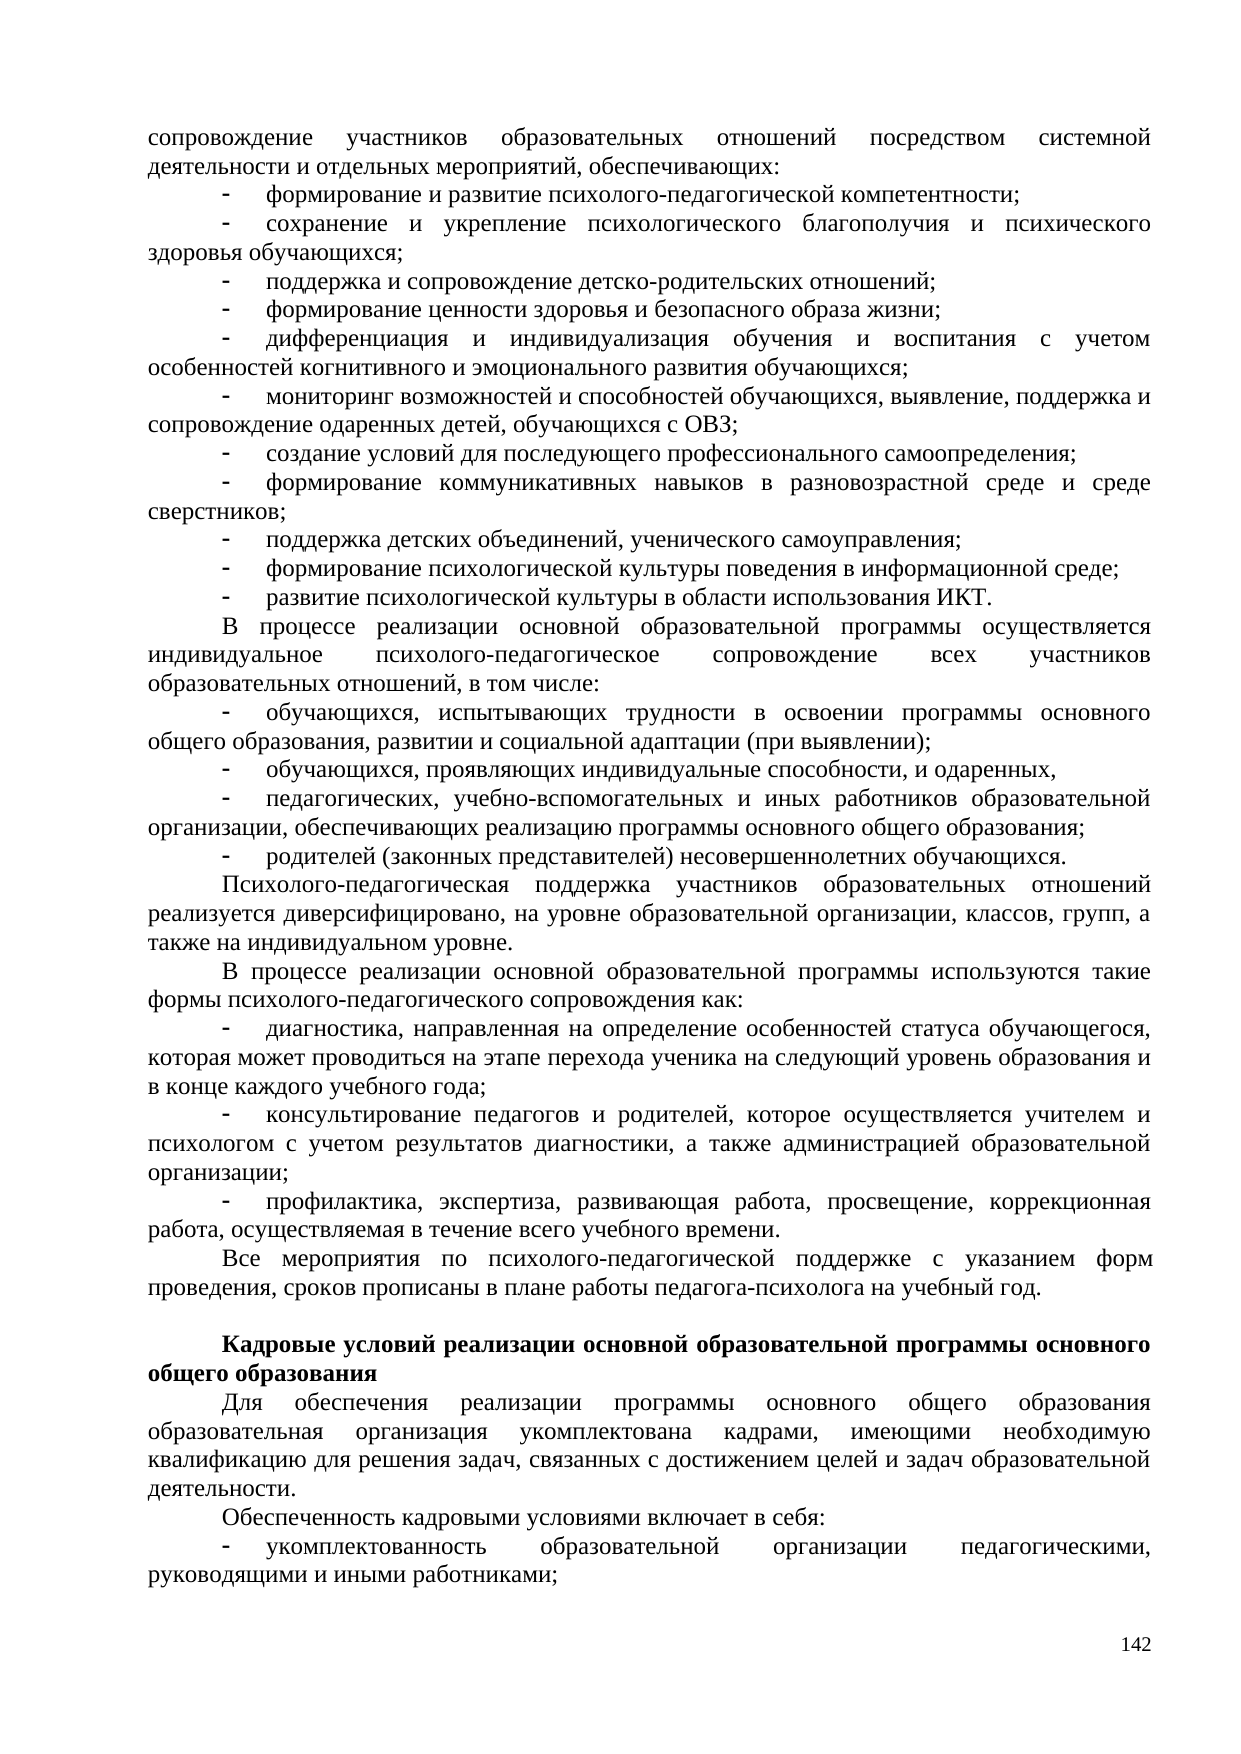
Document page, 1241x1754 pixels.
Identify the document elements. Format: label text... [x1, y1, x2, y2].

text В процессе реализации основной образовательной программы осуществляется индивидуальное психолого-педагогическое сопровождение всех участников образовательных отношений, в том числе: [148, 611, 1152, 697]
list развитие психологической культуры в области использования ИКТ. [148, 582, 1152, 611]
list мониторинг возможностей и способностей обучающихся, выявление, поддержка и сопровождение одаренных детей, обучающихся с ОВЗ; [148, 381, 1152, 438]
list укомплектованность образовательной организации педагогическими, руководящими и иными работниками; [148, 1531, 1152, 1588]
list обучающихся, проявляющих индивидуальные способности, и одаренных, [148, 754, 1152, 783]
list формирование коммуникативных навыков в разновозрастной среде и среде сверстников; [148, 467, 1152, 524]
list обучающихся, испытывающих трудности в освоении программы основного общего образования, развитии и социальной адаптации (при выявлении); [148, 697, 1152, 754]
list формирование психологической культуры поведения в информационной среде; [148, 553, 1152, 582]
list родителей (законных представителей) несовершеннолетних обучающихся. [148, 841, 1152, 869]
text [148, 122, 1152, 179]
list сохранение и укрепление психологического благополучия и психического здоровья обучающихся; [148, 208, 1152, 266]
text Все мероприятия по психолого-педагогической поддержке с указанием форм проведения, сроков прописаны в плане работы педагога-психолога на учебный год. [148, 1243, 1154, 1301]
list формирование ценности здоровья и безопасного образа жизни; [148, 294, 1152, 323]
text Кадровые условий реализации основной образовательной программы основного общего образования [148, 1329, 1152, 1387]
list формирование и развитие психолого-педагогической компетентности; [148, 179, 1152, 208]
list поддержка и сопровождение детско-родительских отношений; [148, 266, 1152, 294]
list дифференциация и индивидуализация обучения и воспитания с учетом особенностей когнитивного и эмоционального развития обучающихся; [148, 323, 1152, 381]
text В процессе реализации основной образовательной программы используются такие формы психолого-педагогического сопровождения как: [148, 956, 1152, 1013]
list поддержка детских объединений, ученического самоуправления; [148, 524, 1152, 553]
list консультирование педагогов и родителей, которое осуществляется учителем и психологом с учетом результатов диагностики, а также администрацией образовательной организации; [148, 1099, 1152, 1186]
list профилактика, экспертиза, развивающая работа, просвещение, коррекционная работа, осуществляемая в течение всего учебного времени. [148, 1186, 1152, 1243]
text Психолого-педагогическая поддержка участников образовательных отношений реализуется диверсифицировано, на уровне образовательной организации, классов, групп, а также на индивидуальном уровне. [148, 869, 1152, 956]
text Для обеспечения реализации программы основного общего образования образовательная организация укомплектована кадрами, имеющими необходимую квалификацию для решения задач, связанных с достижением целей и задач образовательной деятельности. [148, 1387, 1152, 1502]
list создание условий для последующего профессионального самоопределения; [148, 438, 1152, 467]
list диагностика, направленная на определение особенностей статуса обучающегося, которая может проводиться на этапе перехода ученика на следующий уровень образования и в конце каждого учебного года; [148, 1013, 1152, 1099]
text Обеспеченность кадровыми условиями включает в себя: [148, 1502, 1152, 1531]
list педагогических, учебно-вспомогательных и иных работников образовательной организации, обеспечивающих реализацию программы основного общего образования; [148, 783, 1152, 841]
